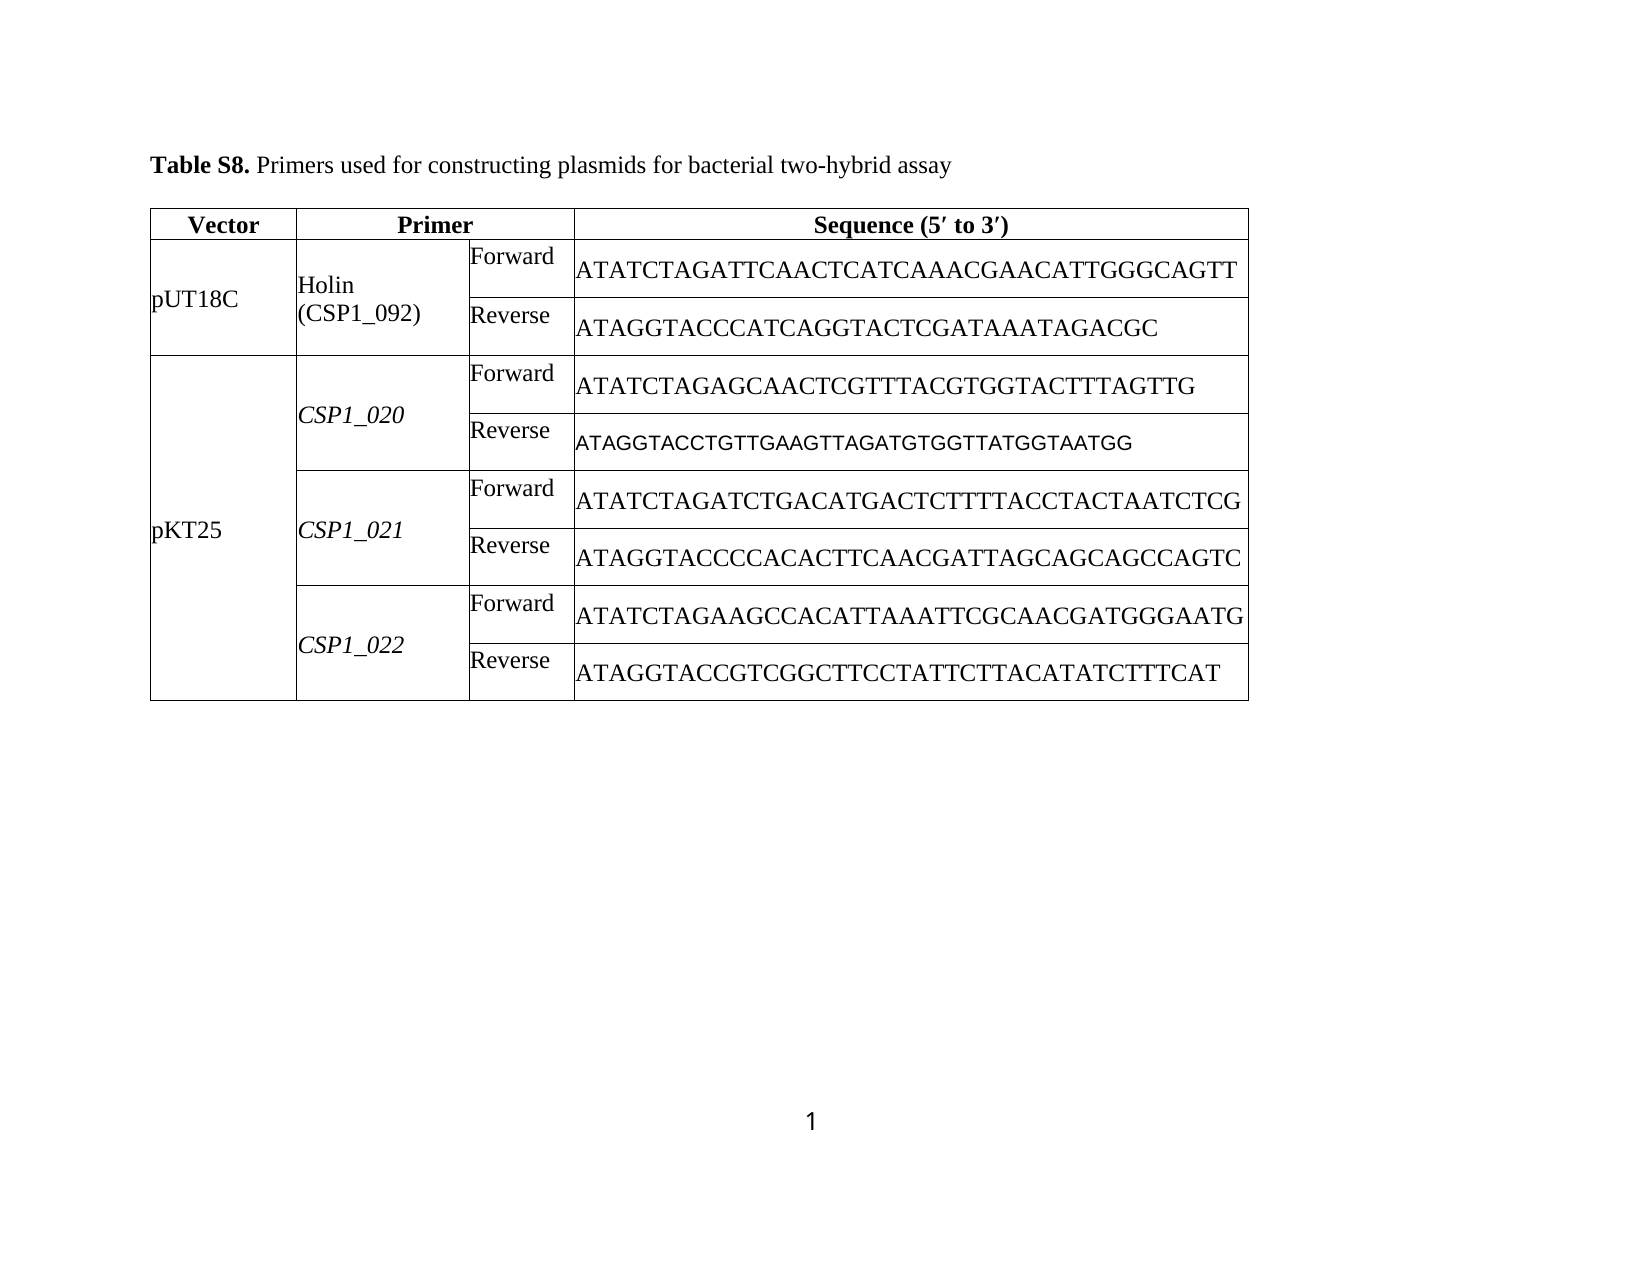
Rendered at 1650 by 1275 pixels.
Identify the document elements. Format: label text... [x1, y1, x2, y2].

table_header Vector [151, 209, 296, 239]
text Table S8. Primers used for constructing plasmids for bacterial two-hybrid assay [150, 150, 1473, 179]
table_cell pKT25 [151, 356, 296, 700]
table_cell Reverse [470, 529, 574, 585]
table_cell Reverse [470, 644, 574, 700]
table_cell Forward [470, 471, 574, 528]
table_cell Forward [470, 586, 574, 643]
table_cell CSP1_022 [297, 586, 469, 700]
table_cell ATATCTAGAGCAACTCGTTTACGTGGTACTTTAGTTG [575, 356, 1248, 413]
table_cell ATAGGTACCCATCAGGTACTCGATAAATAGACGC [575, 298, 1248, 355]
table_header Primer [297, 209, 574, 239]
table_cell ATATCTAGAAGCCACATTAAATTCGCAACGATGGGAATG [575, 586, 1248, 643]
table_cell Forward [470, 240, 574, 297]
table_cell ATATCTAGATTCAACTCATCAAACGAACATTGGGCAGTT [575, 240, 1248, 297]
table_cell Reverse [470, 298, 574, 355]
table_cell pUT18C [151, 240, 296, 355]
table_cell ATAGGTACCTGTTGAAGTTAGATGTGGTTATGGTAATGG [575, 414, 1248, 470]
table_cell CSP1_021 [297, 471, 469, 585]
table_header Sequence (5′ to 3′) [575, 209, 1248, 239]
table_cell CSP1_020 [297, 356, 469, 470]
table_cell Reverse [470, 414, 574, 470]
table_cell ATAGGTACCGTCGGCTTCCTATTCTTACATATCTTTCAT [575, 644, 1248, 700]
table_cell Holin (CSP1_092) [297, 240, 469, 355]
table_cell Forward [470, 356, 574, 413]
table_cell ATATCTAGATCTGACATGACTCTTTTACCTACTAATCTCG [575, 471, 1248, 528]
table_cell ATAGGTACCCCACACTTCAACGATTAGCAGCAGCCAGTC [575, 529, 1248, 585]
